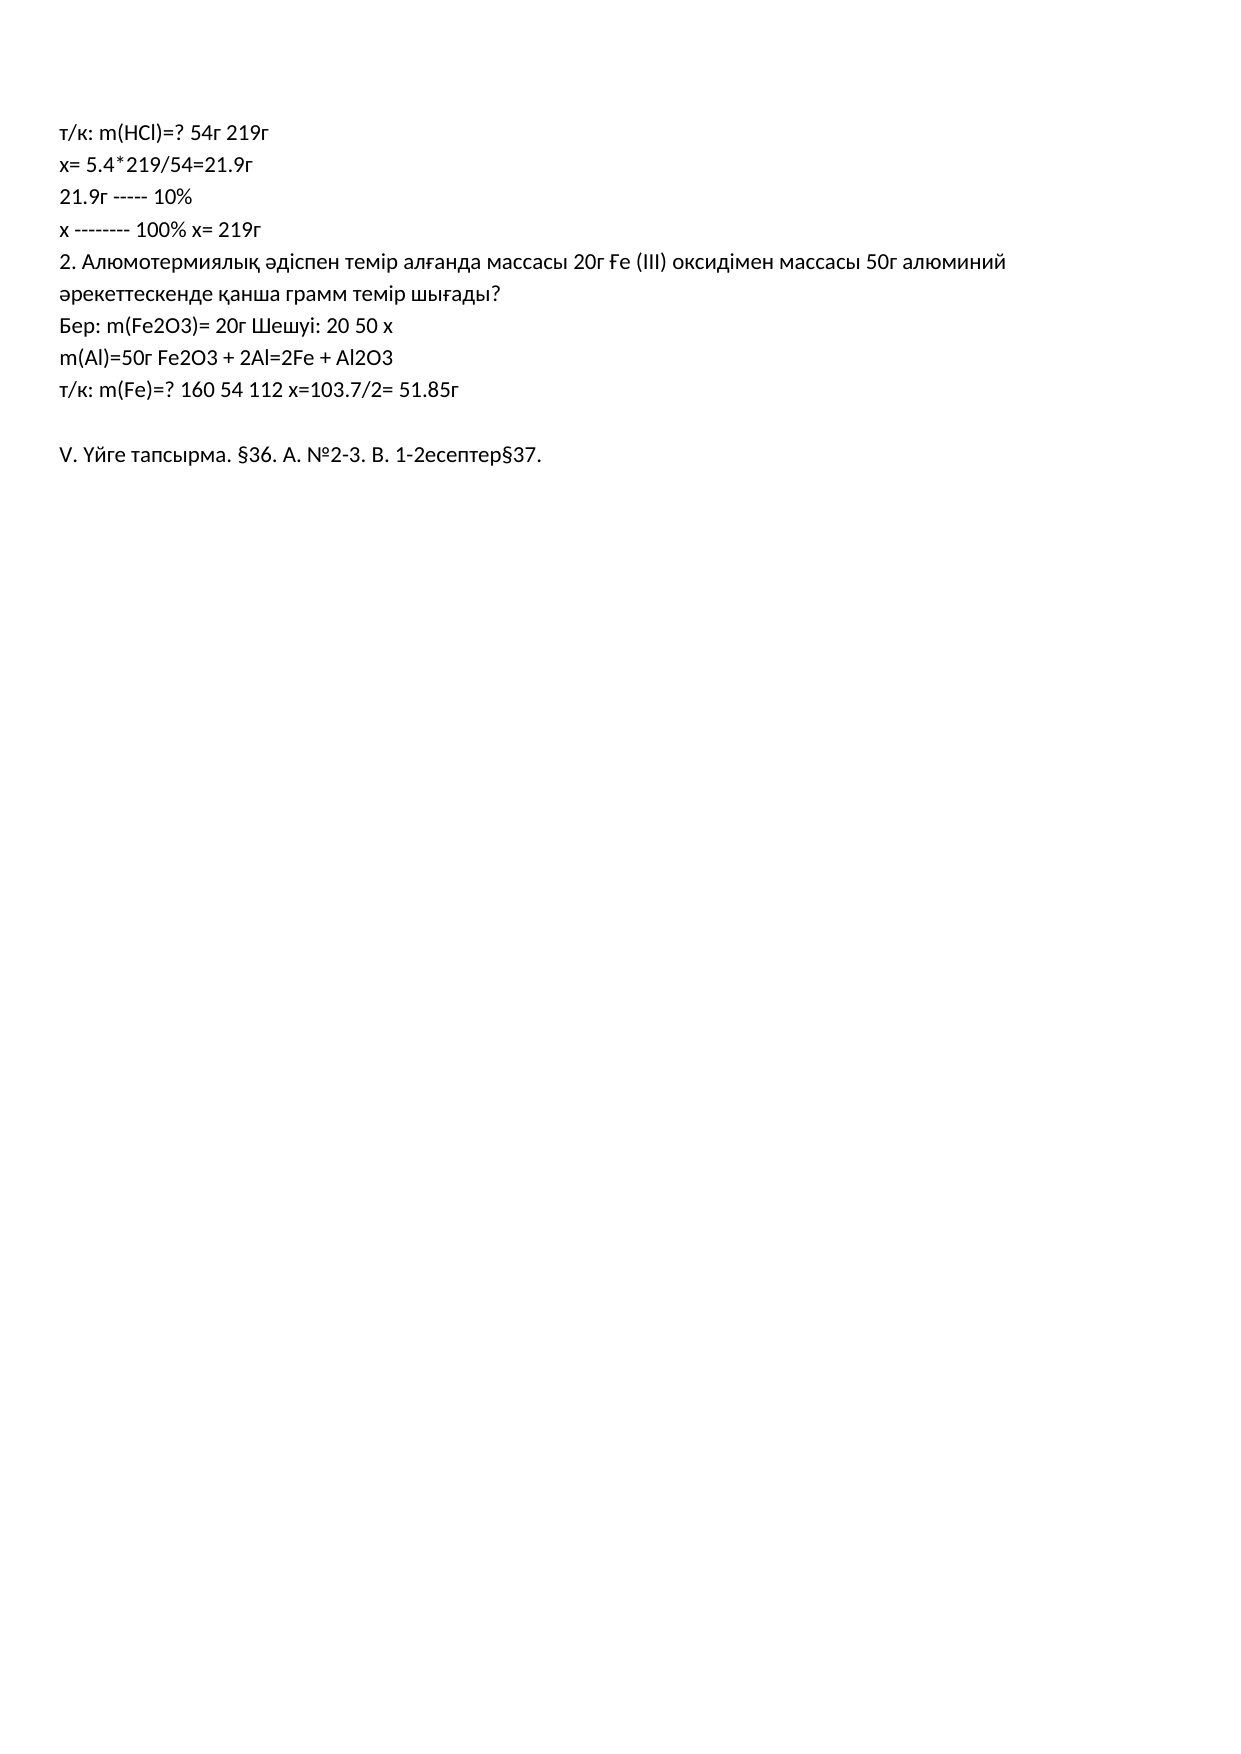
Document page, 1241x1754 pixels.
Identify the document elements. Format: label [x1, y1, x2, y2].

text [59, 118, 1152, 468]
